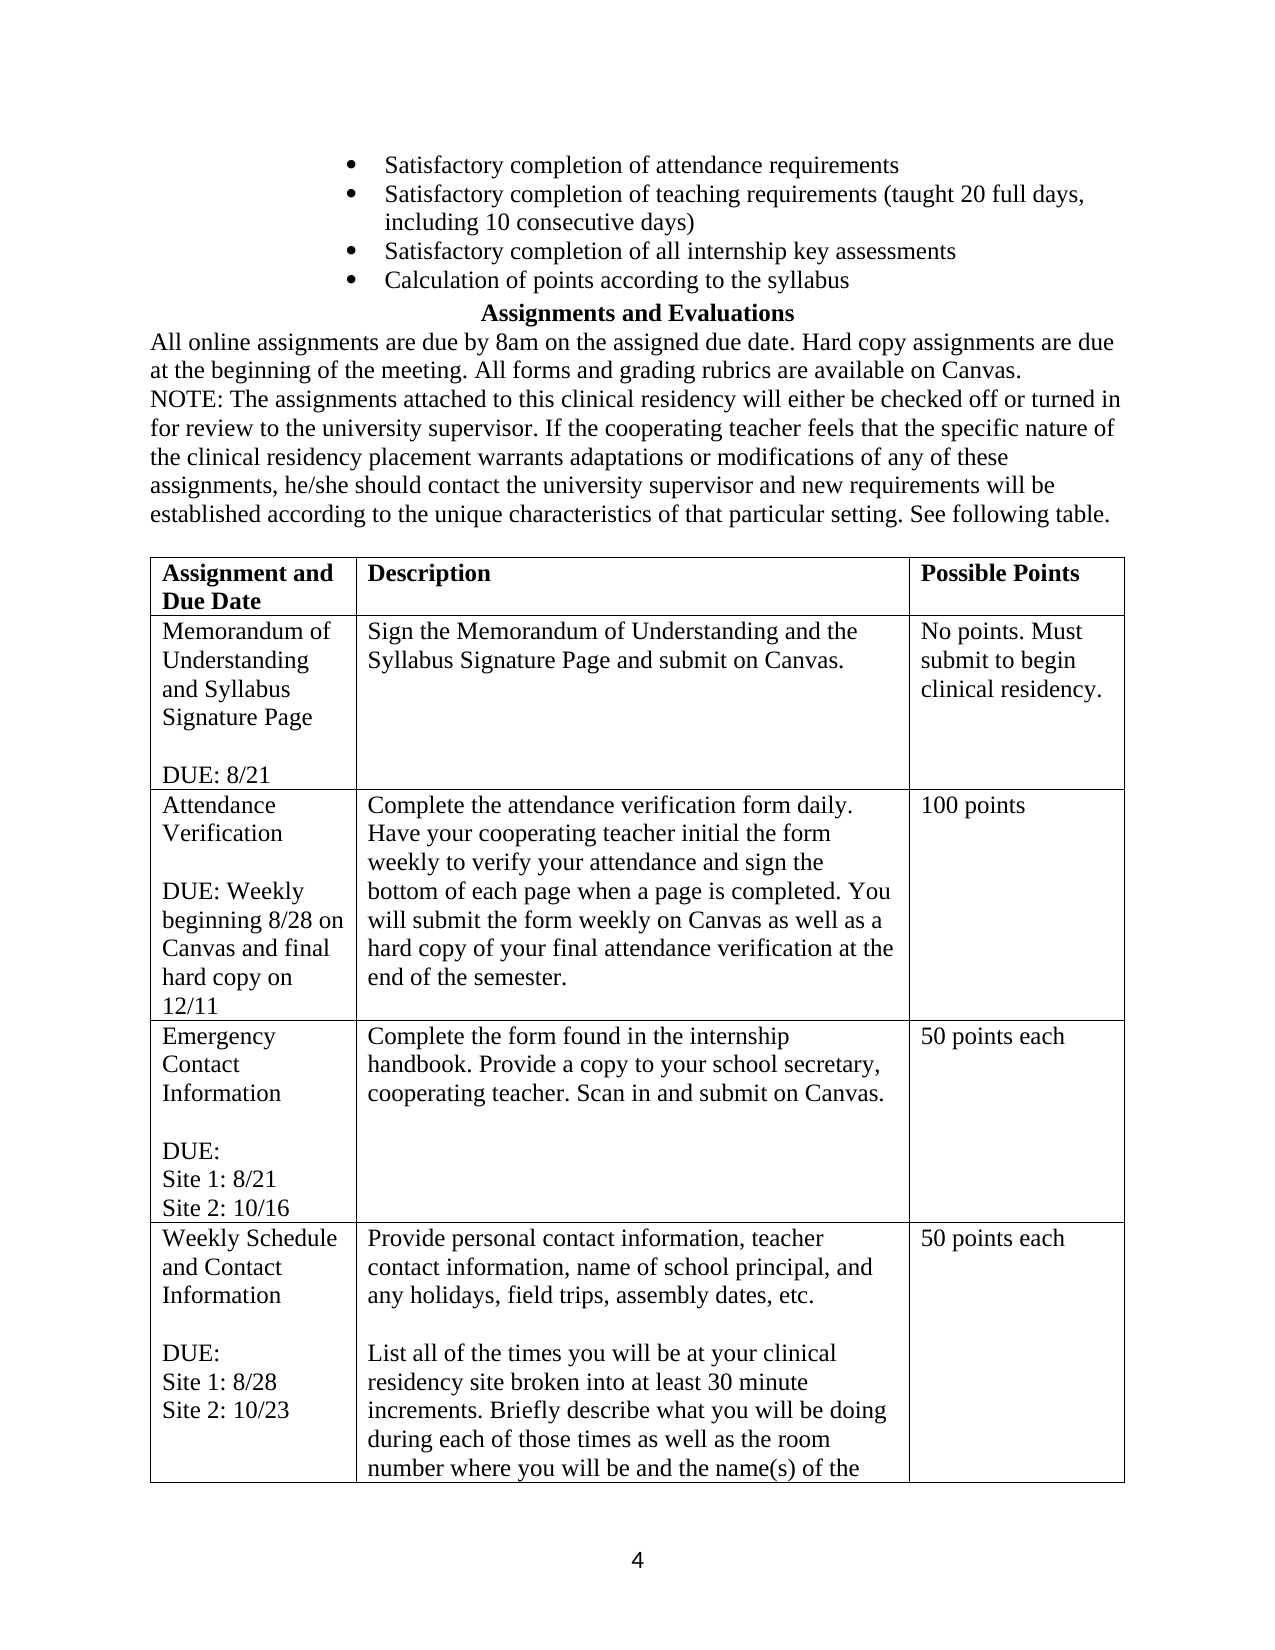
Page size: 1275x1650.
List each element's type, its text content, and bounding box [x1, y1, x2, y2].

subtitle Assignments and Evaluations [150, 298, 1125, 327]
table_cell Sign the Memorandum of Understanding and the Syllabus Signature Page and submit on Canvas. [357, 616, 909, 789]
table_header Possible Points [910, 558, 1124, 615]
text All online assignments are due by 8am on the assigned due date. Hard copy assignments are due at the beginning of the meeting. All forms and grading rubrics are available on Canvas. [150, 327, 1125, 384]
table_cell Emergency Contact Information DUE: Site 1: 8/21 Site 2: 10/16 [151, 1021, 356, 1222]
table_header Assignment and Due Date [151, 558, 356, 615]
table_cell 50 points each [910, 1021, 1124, 1222]
list Satisfactory completion of teaching requirements (taught 20 full days, including 10 consecutive days) [347, 179, 1125, 236]
table_cell Memorandum of Understanding and Syllabus Signature Page DUE: 8/21 [151, 616, 356, 789]
list Satisfactory completion of all internship key assessments [347, 236, 1125, 265]
table_cell 50 points each [910, 1223, 1124, 1482]
text NOTE: The assignments attached to this clinical residency will either be checked off or turned in for review to the university supervisor. If the cooperating teacher feels that the specific nature of the clinical residency placement warrants adaptations or modifications of any of these assignments, he/she should contact the university supervisor and new requirements will be established according to the unique characteristics of that particular setting. See following table. [150, 384, 1125, 528]
table_header Description [357, 558, 909, 615]
list Satisfactory completion of attendance requirements [347, 150, 1125, 179]
table_cell Attendance Verification DUE: Weekly beginning 8/28 on Canvas and final hard copy on 12/11 [151, 790, 356, 1020]
table_cell 100 points [910, 790, 1124, 1020]
table_cell No points. Must submit to begin clinical residency. [910, 616, 1124, 789]
table_cell Complete the form found in the internship handbook. Provide a copy to your school secretary, cooperating teacher. Scan in and submit on Canvas. [357, 1021, 909, 1222]
table_cell Complete the attendance verification form daily. Have your cooperating teacher initial the form weekly to verify your attendance and sign the bottom of each page when a page is completed. You will submit the form weekly on Canvas as well as a hard copy of your final attendance verification at the end of the semester. [357, 790, 909, 1020]
list Calculation of points according to the syllabus [347, 265, 1125, 294]
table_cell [357, 1223, 909, 1482]
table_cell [151, 1223, 356, 1482]
